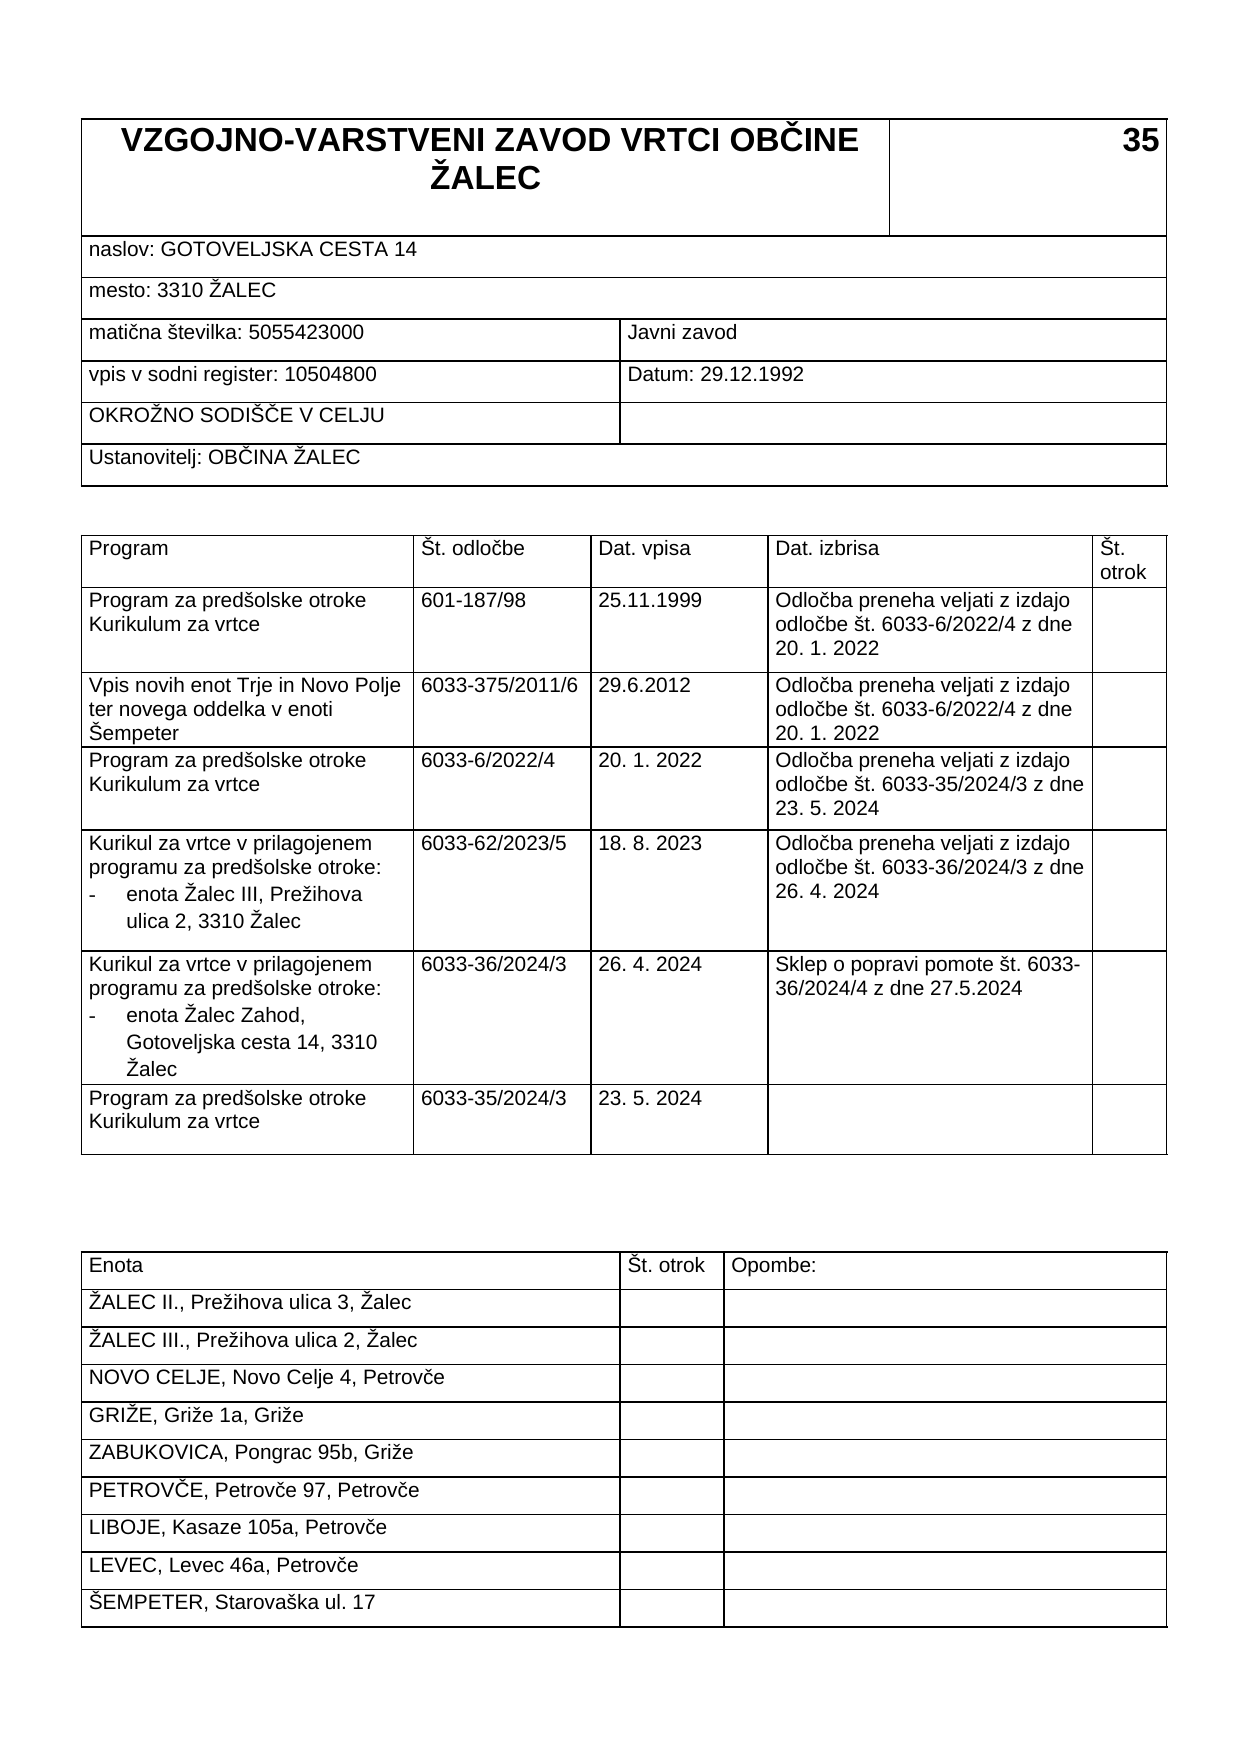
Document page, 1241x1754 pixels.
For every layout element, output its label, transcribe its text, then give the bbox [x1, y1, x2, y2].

table_cell PETROVČE, Petrovče 97, Petrovče [82, 1478, 619, 1513]
table_header Dat. vpisa [592, 536, 767, 587]
table_header Dat. izbrisa [769, 536, 1092, 587]
table_cell [725, 1515, 1166, 1551]
table_cell [621, 1553, 723, 1588]
table_cell NOVO CELJE, Novo Celje 4, Petrovče [82, 1365, 619, 1401]
table_header Št. odločbe [414, 536, 590, 587]
table_cell Ustanovitelj: OBČINA ŽALEC [82, 445, 1166, 485]
table_header VZGOJNO-VARSTVENI ZAVOD VRTCI OBČINE ŽALEC [82, 120, 889, 235]
table_cell Odločba preneha veljati z izdajo odločbe št. 6033-6/2022/4 z dne 20. 1. 2022 [769, 588, 1092, 672]
table_cell 6033-375/2011/6 [414, 673, 590, 746]
table_cell Javni zavod [621, 320, 1166, 360]
table_header Program [82, 536, 413, 587]
table_header 35 [890, 120, 1166, 235]
table_cell vpis v sodni register: 10504800 [82, 362, 619, 402]
table_cell Program za predšolske otroke Kurikulum za vrtce [82, 1085, 413, 1153]
table_cell [621, 1290, 723, 1326]
table_cell [621, 1478, 723, 1513]
table_cell [1093, 1085, 1166, 1153]
table_cell [1093, 831, 1166, 950]
table_cell [621, 1328, 723, 1363]
table_cell 20. 1. 2022 [592, 748, 767, 829]
table_header Št. otrok [1093, 536, 1166, 587]
table_cell Odločba preneha veljati z izdajo odločbe št. 6033-35/2024/3 z dne 23. 5. 2024 [769, 748, 1092, 829]
table_cell [621, 1590, 723, 1626]
table_cell ZABUKOVICA, Pongrac 95b, Griže [82, 1440, 619, 1476]
table_cell Program za predšolske otroke Kurikulum za vrtce [82, 748, 413, 829]
table_cell [621, 1365, 723, 1401]
table_cell 23. 5. 2024 [592, 1085, 767, 1153]
table_cell [621, 403, 1166, 443]
table_cell ŠEMPETER, Starovaška ul. 17 [82, 1590, 619, 1626]
table_cell LEVEC, Levec 46a, Petrovče [82, 1553, 619, 1588]
table_cell 6033-35/2024/3 [414, 1085, 590, 1153]
table_cell GRIŽE, Griže 1a, Griže [82, 1403, 619, 1438]
table_cell 6033-36/2024/3 [414, 952, 590, 1084]
table_cell naslov: GOTOVELJSKA CESTA 14 [82, 237, 1166, 277]
table_cell [1093, 673, 1166, 746]
table_cell Sklep o popravi pomote št. 6033-36/2024/4 z dne 27.5.2024 [769, 952, 1092, 1084]
table_cell [769, 1085, 1092, 1153]
table_cell Odločba preneha veljati z izdajo odločbe št. 6033-36/2024/3 z dne 26. 4. 2024 [769, 831, 1092, 950]
table_cell mesto: 3310 ŽALEC [82, 278, 1166, 318]
table_cell 18. 8. 2023 [592, 831, 767, 950]
table_cell [621, 1403, 723, 1438]
table_cell [725, 1365, 1166, 1401]
table_header Enota [82, 1253, 619, 1288]
table_cell OKROŽNO SODIŠČE V CELJU [82, 403, 619, 443]
table_cell [621, 1515, 723, 1551]
table_cell [725, 1590, 1166, 1626]
table_cell matična številka: 5055423000 [82, 320, 619, 360]
table_cell [725, 1290, 1166, 1326]
table_cell [725, 1403, 1166, 1438]
table_cell Kurikul za vrtce v prilagojenem programu za predšolske otroke: enota Žalec Zahod, Gotoveljska cesta 14, 3310 Žalec [82, 952, 413, 1084]
table_cell ŽALEC II., Prežihova ulica 3, Žalec [82, 1290, 619, 1326]
table_cell Kurikul za vrtce v prilagojenem programu za predšolske otroke: enota Žalec III, Prežihova ulica 2, 3310 Žalec [82, 831, 413, 950]
table_cell 26. 4. 2024 [592, 952, 767, 1084]
table_cell [725, 1440, 1166, 1476]
table_cell [1093, 588, 1166, 672]
table_cell [1093, 748, 1166, 829]
table_cell ŽALEC III., Prežihova ulica 2, Žalec [82, 1328, 619, 1363]
table_header Opombe: [725, 1253, 1166, 1288]
table_cell [725, 1478, 1166, 1513]
table_cell 29.6.2012 [592, 673, 767, 746]
table_cell 601-187/98 [414, 588, 590, 672]
table_cell 6033-6/2022/4 [414, 748, 590, 829]
table_cell Vpis novih enot Trje in Novo Polje ter novega oddelka v enoti Šempeter [82, 673, 413, 746]
table_cell [621, 1440, 723, 1476]
table_header Št. otrok [621, 1253, 723, 1288]
table_cell [1093, 952, 1166, 1084]
table_cell 25.11.1999 [592, 588, 767, 672]
table_cell Datum: 29.12.1992 [621, 362, 1166, 402]
table_cell 6033-62/2023/5 [414, 831, 590, 950]
table_cell [725, 1328, 1166, 1363]
table_cell Odločba preneha veljati z izdajo odločbe št. 6033-6/2022/4 z dne 20. 1. 2022 [769, 673, 1092, 746]
table_cell [725, 1553, 1166, 1588]
table_cell Program za predšolske otroke Kurikulum za vrtce [82, 588, 413, 672]
table_cell LIBOJE, Kasaze 105a, Petrovče [82, 1515, 619, 1551]
